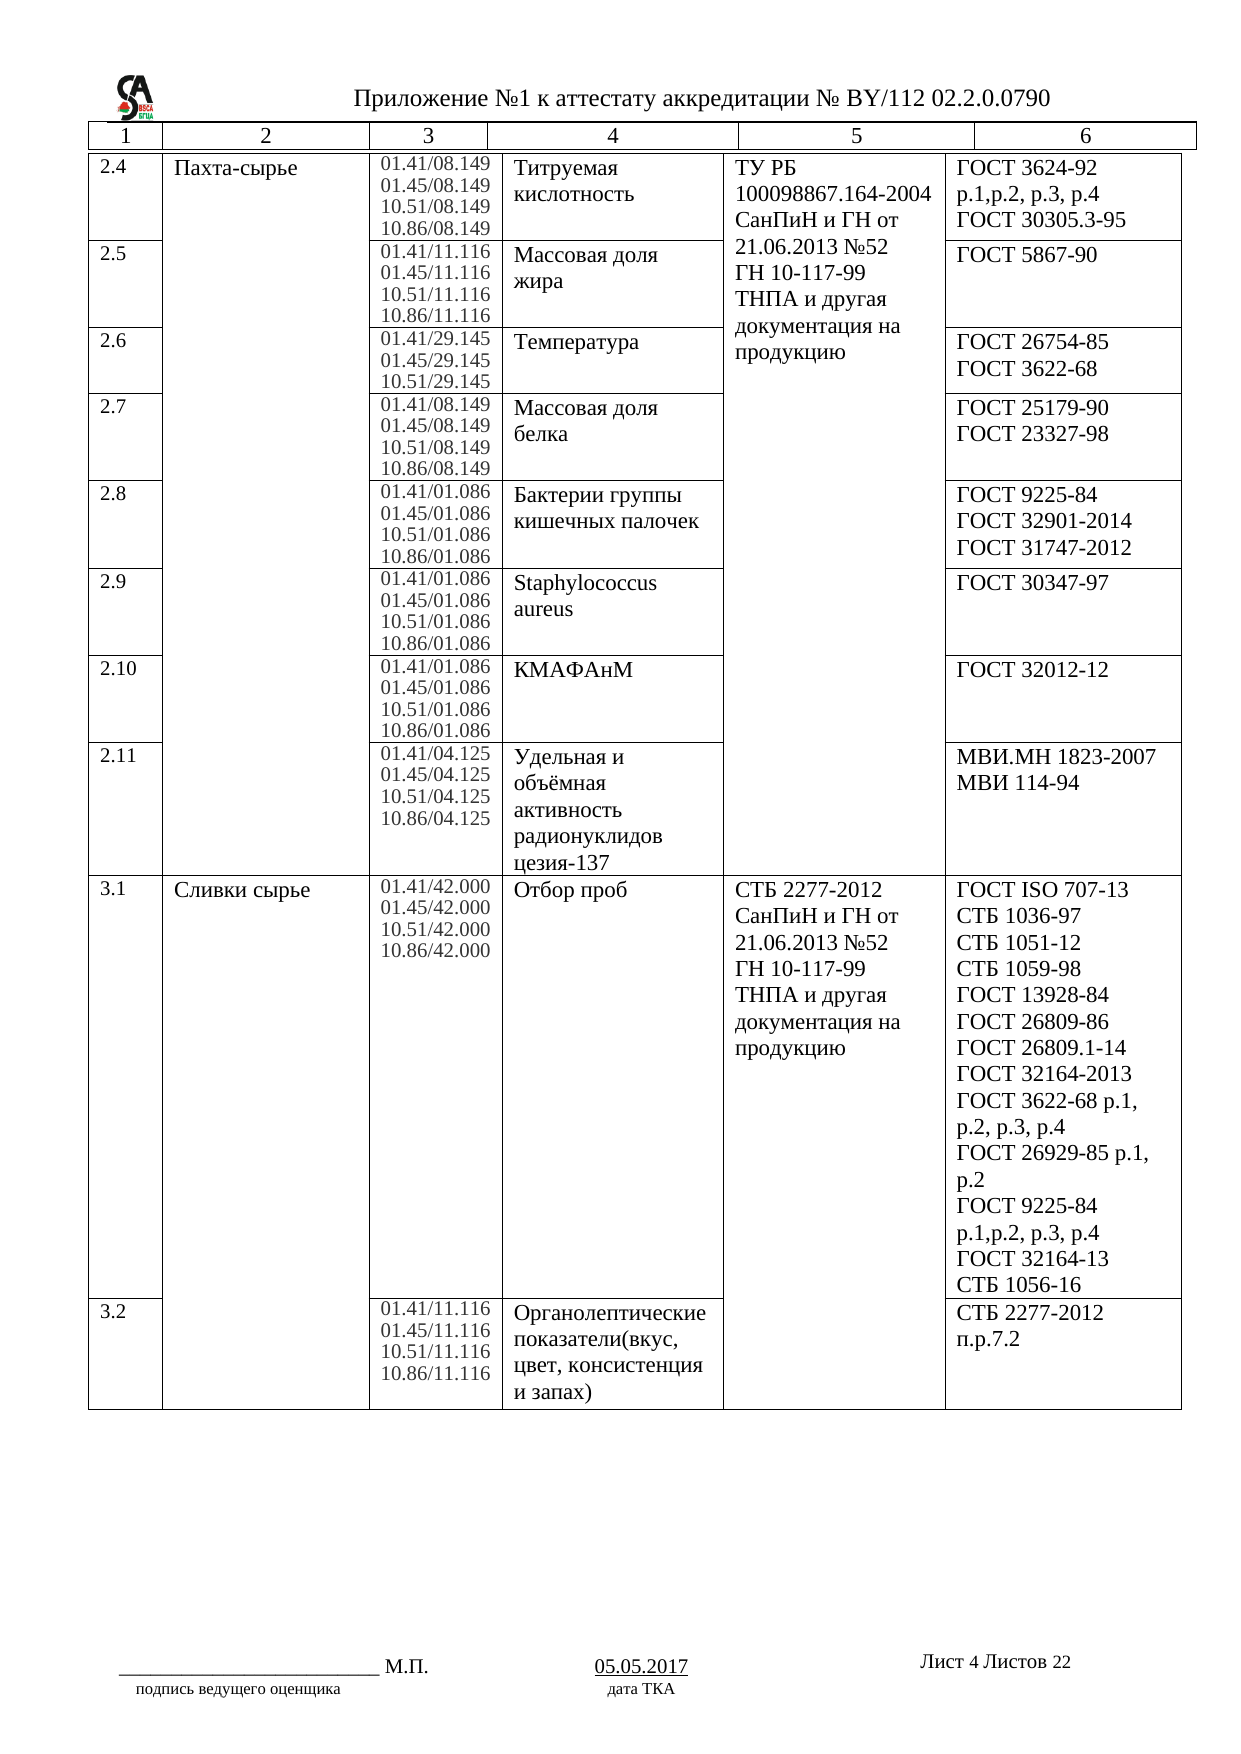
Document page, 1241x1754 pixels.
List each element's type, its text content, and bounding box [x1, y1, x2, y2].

table_cell Органолептические показатели(вкус, цвет, консистенция и запах) [503, 1299, 723, 1409]
table_cell ГОСТ 9225-84 ГОСТ 32901-2014 ГОСТ 31747-2012 [946, 481, 1181, 567]
table_header Пахта-сырье [163, 154, 369, 875]
table_cell 3.1 [89, 876, 162, 1298]
table_cell МВИ.МН 1823-2007 МВИ 114-94 [946, 743, 1181, 875]
table_cell Бактерии группы кишечных палочек [503, 481, 723, 567]
table_cell Массовая доля жира [503, 241, 723, 327]
table_header ГОСТ 3624-92 р.1,р.2, р.3, р.4 ГОСТ 30305.3-95 [946, 154, 1181, 240]
table_cell КМАФАнМ [503, 656, 723, 742]
table_cell ГОСТ 25179-90 ГОСТ 23327-98 [946, 394, 1181, 480]
table_cell Отбор проб [503, 876, 723, 1298]
table_cell 01.41/01.086 01.45/01.086 10.51/01.086 10.86/01.086 [370, 656, 502, 742]
table_cell 01.41/01.086 01.45/01.086 10.51/01.086 10.86/01.086 [370, 481, 502, 567]
table_cell Сливки сырье [163, 876, 369, 1409]
table_cell 01.41/04.125 01.45/04.125 10.51/04.125 10.86/04.125 [370, 743, 502, 875]
table_cell 2.11 [89, 743, 162, 875]
table_header Титруемая кислотность [503, 154, 723, 240]
table_cell 2.8 [89, 481, 162, 567]
table_cell 2.10 [89, 656, 162, 742]
table_cell 01.41/08.149 01.45/08.149 10.51/08.149 10.86/08.149 [370, 394, 502, 480]
table_cell 01.41/01.086 01.45/01.086 10.51/01.086 10.86/01.086 [370, 569, 502, 655]
table_cell 2.9 [89, 569, 162, 655]
table_cell ГОСТ 5867-90 [946, 241, 1181, 327]
table_cell ГОСТ 30347-97 [946, 569, 1181, 655]
table_cell Массовая доля белка [503, 394, 723, 480]
table_cell 01.41/29.145 01.45/29.145 10.51/29.145 [370, 328, 502, 393]
table_cell СТБ 2277-2012 п.р.7.2 [946, 1299, 1181, 1409]
table_cell 3.2 [89, 1299, 162, 1409]
table_header ТУ РБ 100098867.164-2004 СанПиН и ГН от 21.06.2013 №52 ГН 10-117-99 ТНПА и другая документация на продукцию [724, 154, 945, 875]
table_cell ГОСТ 32012-12 [946, 656, 1181, 742]
table_cell ГОСТ 26754-85 ГОСТ 3622-68 [946, 328, 1181, 393]
picture [116, 73, 154, 121]
table_cell 2.6 [89, 328, 162, 393]
table_header 2.4 [89, 154, 162, 240]
table_cell 01.41/42.000 01.45/42.000 10.51/42.000 10.86/42.000 [370, 876, 502, 1298]
table_cell 2.5 [89, 241, 162, 327]
table_cell Staphylococcus aureus [503, 569, 723, 655]
table_header 01.41/08.149 01.45/08.149 10.51/08.149 10.86/08.149 [370, 154, 502, 240]
table_cell ГОСТ ISO 707-13 СТБ 1036-97 СТБ 1051-12 СТБ 1059-98 ГОСТ 13928-84 ГОСТ 26809-86 ГОСТ 26809.1-14 ГОСТ 32164-2013 ГОСТ 3622-68 р.1, р.2, р.3, р.4 ГОСТ 26929-85 р.1, р.2 ГОСТ 9225-84 р.1,р.2, р.3, р.4 ГОСТ 32164-13 СТБ 1056-16 [946, 876, 1181, 1298]
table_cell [370, 241, 502, 327]
table_cell Температура [503, 328, 723, 393]
table_cell СТБ 2277-2012 СанПиН и ГН от 21.06.2013 №52 ГН 10-117-99 ТНПА и другая документация на продукцию [724, 876, 945, 1409]
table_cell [370, 1299, 502, 1409]
table_cell Удельная и объёмная активность радионуклидов цезия-137 [503, 743, 723, 875]
table_cell 2.7 [89, 394, 162, 480]
